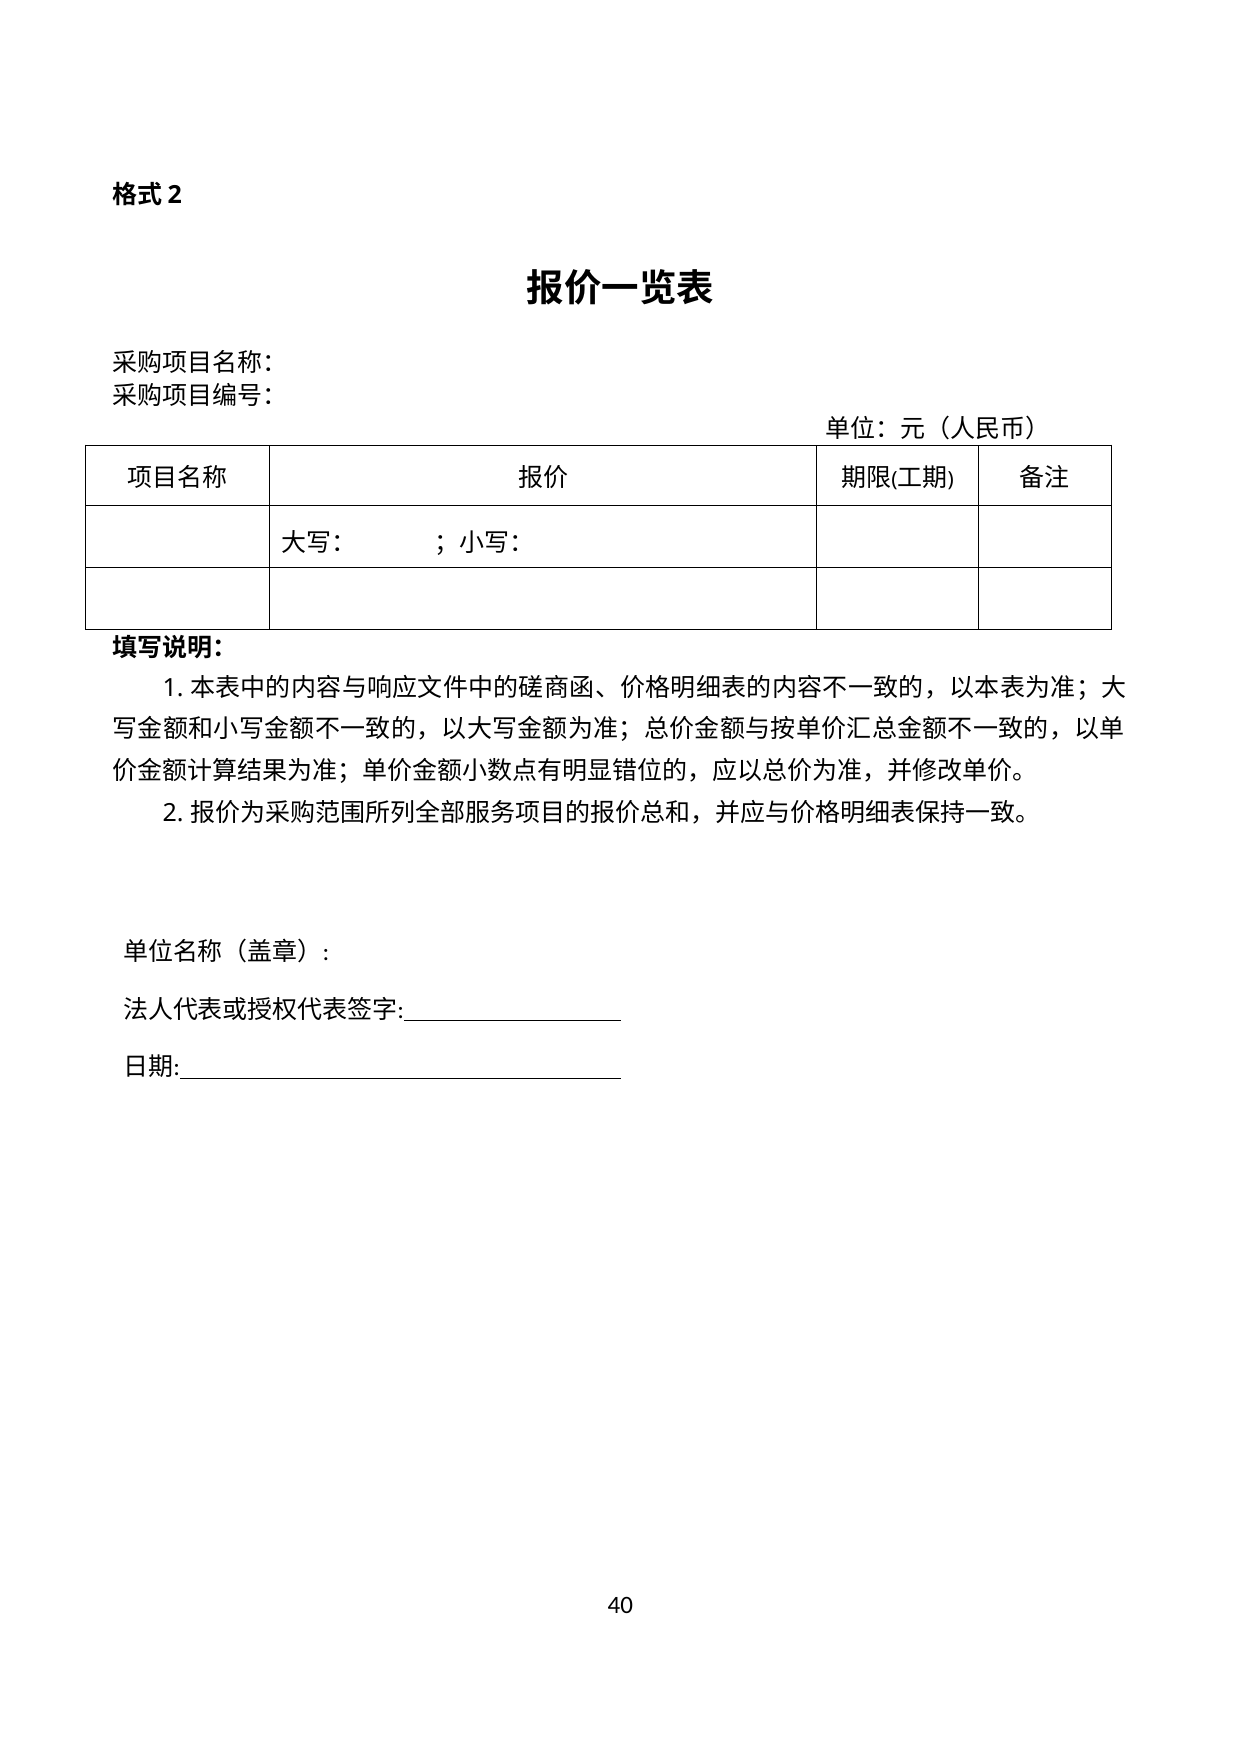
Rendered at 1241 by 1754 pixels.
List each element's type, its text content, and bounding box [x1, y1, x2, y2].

table_cell [817, 568, 978, 628]
table_cell [817, 506, 978, 567]
text 单位：元（人民币） [112, 411, 1128, 444]
table_cell [86, 506, 269, 567]
text 采购项目编号： [112, 378, 1128, 411]
list 报价为采购范围所列全部服务项目的报价总和，并应与价格明细表保持一致。 [112, 788, 1128, 829]
table_cell [270, 568, 816, 628]
table_cell [86, 568, 269, 628]
table_header 期限(工期) [817, 446, 978, 505]
text 格式2 [112, 175, 1128, 211]
text 单位名称（盖章）: [123, 931, 698, 967]
text 采购项目名称： [112, 344, 1128, 378]
table_cell 大写： ；小写： [270, 506, 816, 567]
text 填写说明： [112, 629, 1128, 663]
table_cell [979, 568, 1111, 628]
table_header 报价 [270, 446, 816, 505]
text 法人代表或授权代表签字: [123, 989, 698, 1025]
text 日期: [123, 1047, 698, 1083]
table_header 备注 [979, 446, 1111, 505]
table_cell [979, 506, 1111, 567]
text 报价一览表 [112, 261, 1128, 311]
table_header 项目名称 [86, 446, 269, 505]
list 本表中的内容与响应文件中的磋商函、价格明细表的内容不一致的，以本表为准；大写金额和小写金额不一致的，以大写金额为准；总价金额与按单价汇总金额不一致的，以单价金额计算结果为准；单价金额小数点有明显错位的，应以总价为准，并修改单价。 [112, 663, 1128, 788]
